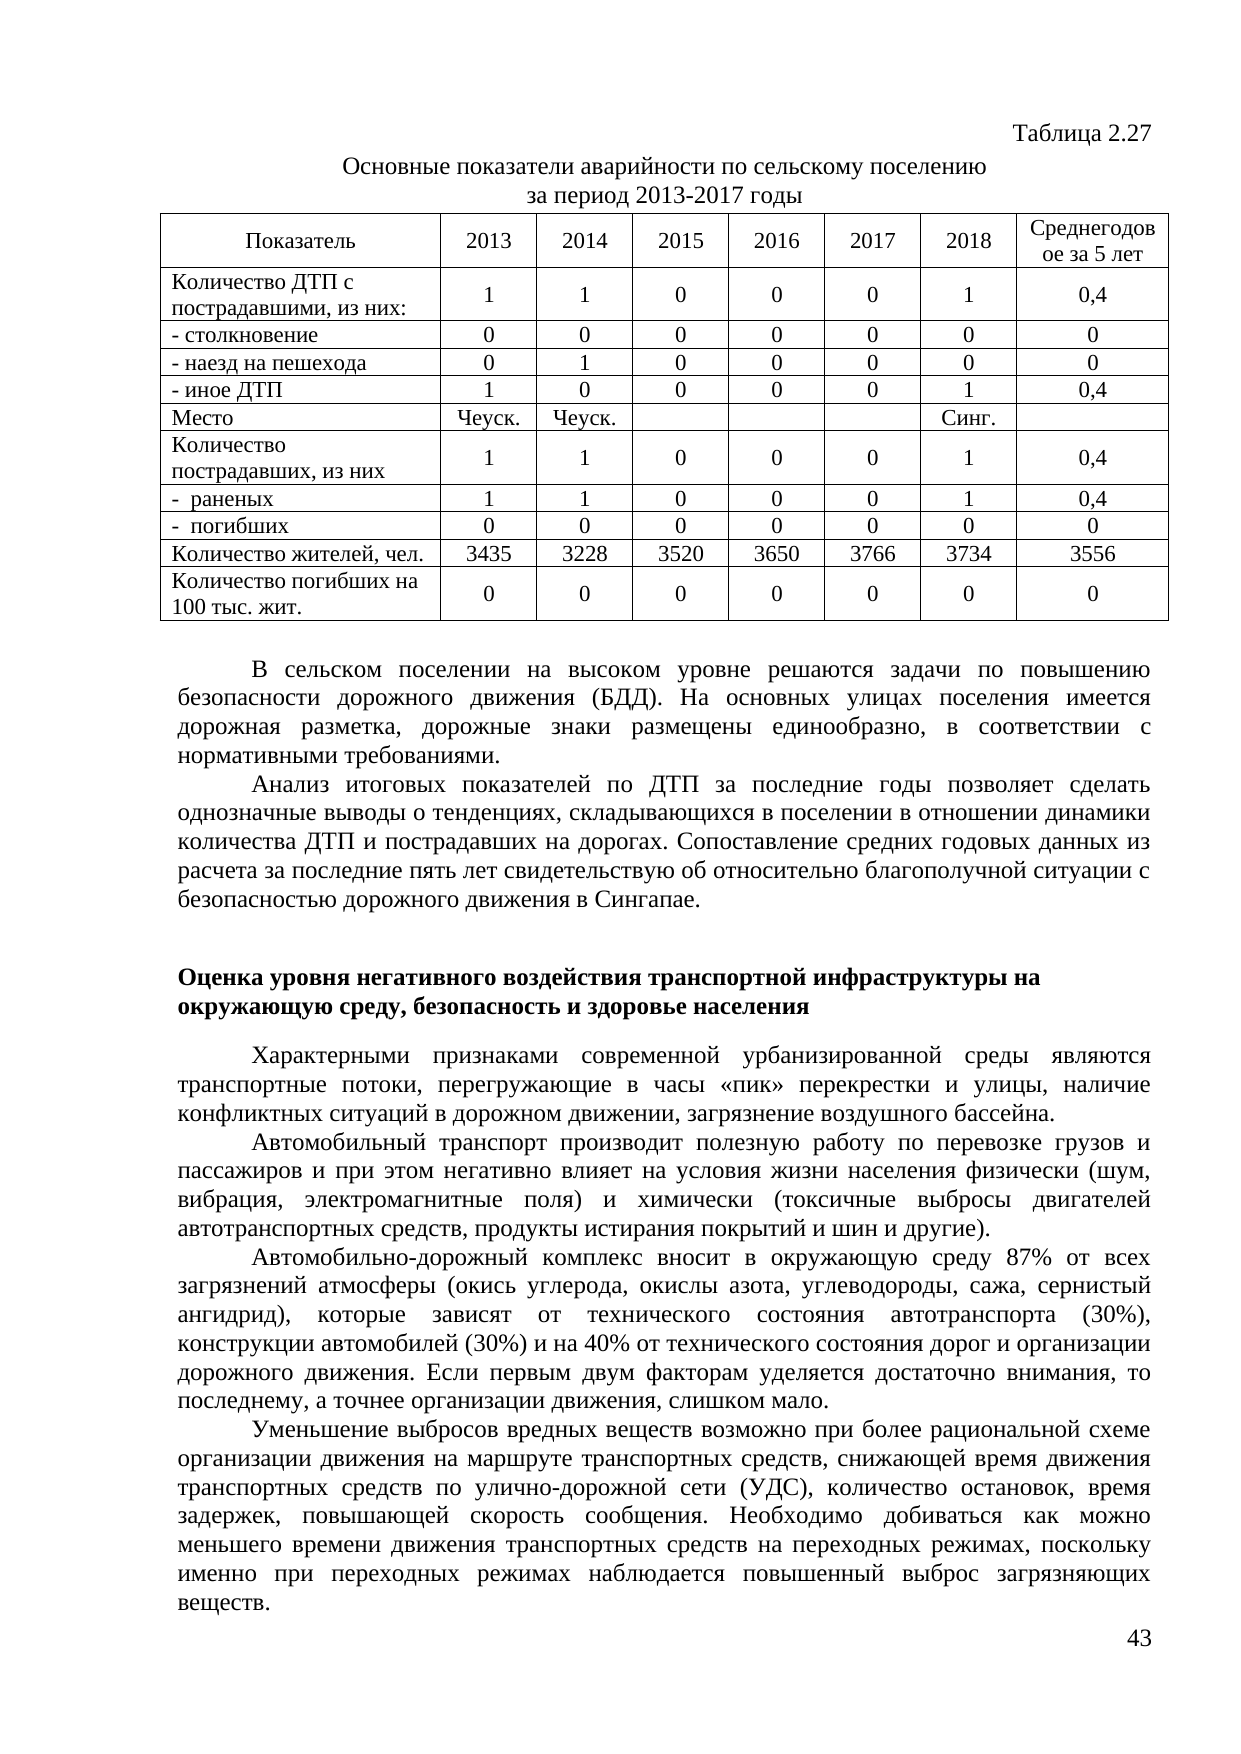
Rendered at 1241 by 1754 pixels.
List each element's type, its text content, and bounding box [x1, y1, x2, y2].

table_cell [633, 404, 728, 430]
table_cell 1 [537, 485, 632, 511]
table_cell 0 [921, 567, 1016, 620]
table_cell 0 [1017, 321, 1168, 348]
table_cell [729, 404, 824, 430]
table_cell 0,4 [1017, 485, 1168, 511]
table_header Среднегодовое за 5 лет [1017, 214, 1168, 267]
table_cell 0 [729, 567, 824, 620]
table_cell 1 [441, 485, 536, 511]
table_cell Количество жителей, чел. [161, 540, 440, 566]
table_header 2014 [537, 214, 632, 267]
table_cell 1 [921, 431, 1016, 484]
table_cell 3520 [633, 540, 728, 566]
table_cell 0 [441, 321, 536, 348]
table_cell 0 [729, 485, 824, 511]
table_cell 0 [729, 431, 824, 484]
table_cell 0 [825, 431, 920, 484]
text за период 2013-2017 годы [177, 180, 1152, 209]
table_cell [1017, 404, 1168, 430]
table_cell 0 [633, 512, 728, 538]
text Характерными признаками современной урбанизированной среды являются транспортные потоки, перегружающие в часы «пик» перекрестки и улицы, наличие конфликтных ситуаций в дорожном движении, загрязнение воздушного бассейна. [177, 1040, 1152, 1127]
table_cell 1 [441, 268, 536, 320]
table_cell [825, 404, 920, 430]
table_cell 0 [729, 376, 824, 403]
table_cell Чеуск. [537, 404, 632, 430]
table_cell 0 [921, 349, 1016, 375]
table_cell 0 [633, 321, 728, 348]
table_cell 0 [729, 512, 824, 538]
table_cell 0 [921, 512, 1016, 538]
table_cell 0 [633, 268, 728, 320]
table_cell - иное ДТП [161, 376, 440, 403]
table_cell Чеуск. [441, 404, 536, 430]
table_cell 0 [441, 349, 536, 375]
table_cell 0 [825, 268, 920, 320]
table_cell 0 [633, 567, 728, 620]
table_cell 0 [825, 321, 920, 348]
table_header 2013 [441, 214, 536, 267]
table_cell Количество пострадавших, из них [161, 431, 440, 484]
table_cell - столкновение [161, 321, 440, 348]
table_cell 1 [537, 268, 632, 320]
table_cell Синг. [921, 404, 1016, 430]
table_header 2017 [825, 214, 920, 267]
table_cell 0 [441, 512, 536, 538]
table_cell 3435 [441, 540, 536, 566]
table_cell 0 [537, 512, 632, 538]
table_cell - погибших [161, 512, 440, 538]
table_cell 3734 [921, 540, 1016, 566]
table_header 2018 [921, 214, 1016, 267]
table_cell 0 [537, 376, 632, 403]
table_cell 1 [441, 431, 536, 484]
table_cell 0 [633, 376, 728, 403]
table_cell 0 [441, 567, 536, 620]
table_cell 1 [441, 376, 536, 403]
text Анализ итоговых показателей по ДТП за последние годы позволяет сделать однозначные выводы о тенденциях, складывающихся в поселении в отношении динамики количества ДТП и пострадавших на дорогах. Сопоставление средних годовых данных из расчета за последние пять лет свидетельствую об относительно благополучной ситуации с безопасностью дорожного движения в Сингапае. [177, 769, 1152, 912]
text Оценка уровня негативного воздействия транспортной инфраструктуры на окружающую среду, безопасность и здоровье населения [177, 962, 1152, 1019]
text Автомобильно-дорожный комплекс вносит в окружающую среду 87% от всех загрязнений атмосферы (окись углерода, окислы азота, углеводороды, сажа, сернистый ангидрид), которые зависят от технического состояния автотранспорта (30%), конструкции автомобилей (30%) и на 40% от технического состояния дорог и организации дорожного движения. Если первым двум факторам уделяется достаточно внимания, то последнему, а точнее организации движения, слишком мало. [177, 1242, 1152, 1414]
table_cell - наезд на пешехода [161, 349, 440, 375]
table_cell Место [161, 404, 440, 430]
table_cell 1 [537, 431, 632, 484]
table_cell 0 [729, 321, 824, 348]
table_cell 0 [729, 349, 824, 375]
table_cell 0 [537, 321, 632, 348]
text Таблица 2.27 [177, 118, 1152, 147]
table_cell Количество погибших на 100 тыс. жит. [161, 567, 440, 620]
table_header 2016 [729, 214, 824, 267]
table_header 2015 [633, 214, 728, 267]
table_cell 0,4 [1017, 376, 1168, 403]
table_cell 0 [1017, 567, 1168, 620]
table_cell 1 [537, 349, 632, 375]
table_cell 0 [1017, 349, 1168, 375]
table_cell 0 [633, 431, 728, 484]
table_cell - раненых [161, 485, 440, 511]
table_cell 0 [633, 485, 728, 511]
table_cell 3650 [729, 540, 824, 566]
table_cell 0,4 [1017, 431, 1168, 484]
text Уменьшение выбросов вредных веществ возможно при более рациональной схеме организации движения на маршруте транспортных средств, снижающей время движения транспортных средств по улично-дорожной сети (УДС), количество остановок, время задержек, повышающей скорость сообщения. Необходимо добиваться как можно меньшего времени движения транспортных средств на переходных режимах, поскольку именно при переходных режимах наблюдается повышенный выброс загрязняющих веществ. [177, 1414, 1152, 1615]
text Автомобильный транспорт производит полезную работу по перевозке грузов и пассажиров и при этом негативно влияет на условия жизни населения физически (шум, вибрация, электромагнитные поля) и химически (токсичные выбросы двигателей автотранспортных средств, продукты истирания покрытий и шин и другие). [177, 1127, 1152, 1242]
table_cell Количество ДТП с пострадавшими, из них: [161, 268, 440, 320]
table_cell 0,4 [1017, 268, 1168, 320]
table_cell 0 [729, 268, 824, 320]
table_cell 0 [825, 349, 920, 375]
table_cell 0 [1017, 512, 1168, 538]
table_cell 3228 [537, 540, 632, 566]
table_cell 1 [921, 268, 1016, 320]
table_cell 0 [825, 512, 920, 538]
table_cell 0 [825, 485, 920, 511]
table_cell 3556 [1017, 540, 1168, 566]
table_cell 0 [633, 349, 728, 375]
table_header Показатель [161, 214, 440, 267]
table_cell 1 [921, 376, 1016, 403]
table_cell 0 [825, 376, 920, 403]
table_cell 0 [921, 321, 1016, 348]
text В сельском поселении на высоком уровне решаются задачи по повышению безопасности дорожного движения (БДД). На основных улицах поселения имеется дорожная разметка, дорожные знаки размещены единообразно, в соответствии с нормативными требованиями. [177, 654, 1152, 769]
table_cell 3766 [825, 540, 920, 566]
table_cell 1 [921, 485, 1016, 511]
table_cell 0 [825, 567, 920, 620]
text Основные показатели аварийности по сельскому поселению [177, 151, 1152, 180]
table_cell 0 [537, 567, 632, 620]
